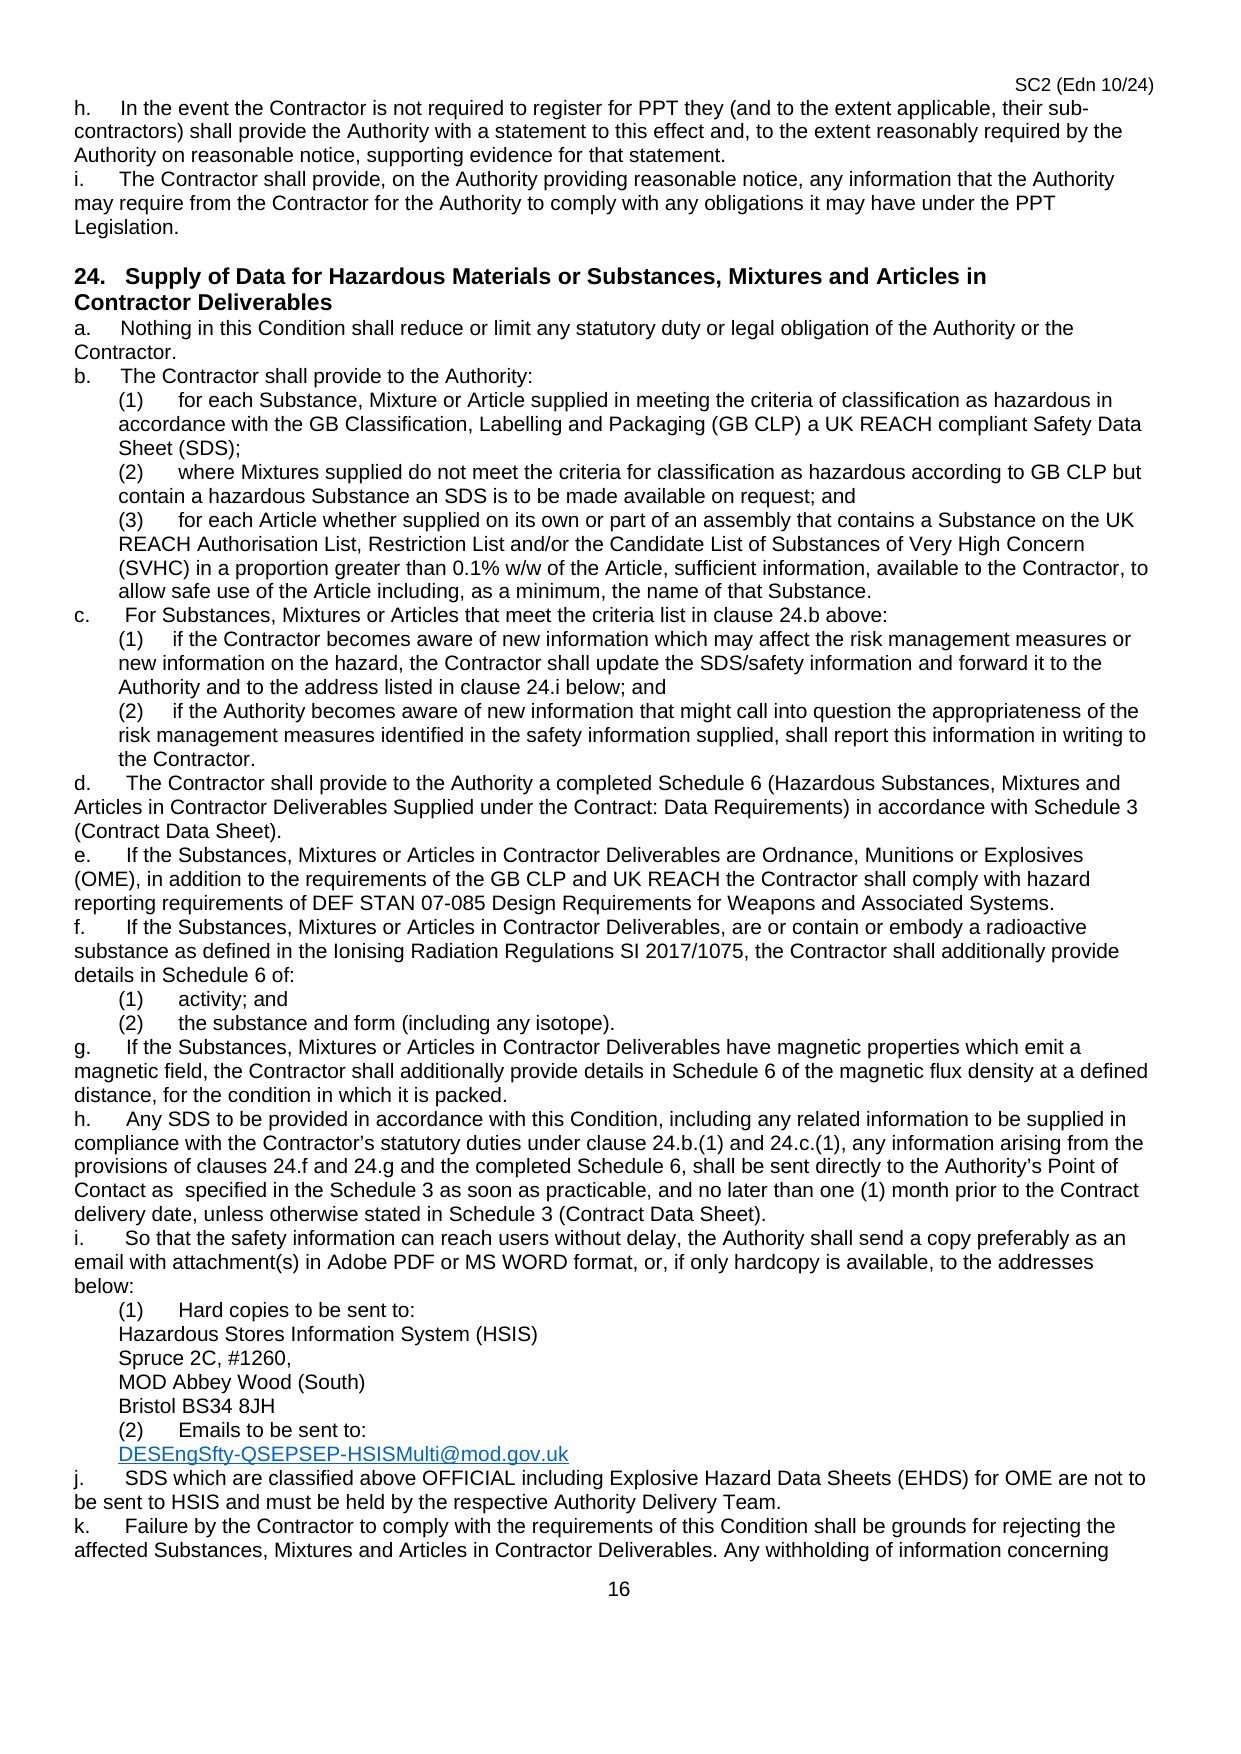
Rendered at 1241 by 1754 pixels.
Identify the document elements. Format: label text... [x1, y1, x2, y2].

text i. The Contractor shall provide, on the Authority providing reasonable notice, any information that the Authority may require from the Contractor for the Authority to comply with any obligations it may have under the PPT Legislation. [74, 167, 1154, 239]
text g. If the Substances, Mixtures or Articles in Contractor Deliverables have magnetic properties which emit a magnetic field, the Contractor shall additionally provide details in Schedule 6 of the magnetic flux density at a defined distance, for the condition in which it is packed. [74, 1034, 1154, 1106]
text h. In the event the Contractor is not required to register for PPT they (and to the extent applicable, their sub-contractors) shall provide the Authority with a statement to this effect and, to the extent reasonably required by the Authority on reasonable notice, supporting evidence for that statement. [74, 95, 1154, 167]
text d. The Contractor shall provide to the Authority a completed Schedule 6 (Hazardous Substances, Mixtures and Articles in Contractor Deliverables Supplied under the Contract: Data Requirements) in accordance with Schedule 3 (Contract Data Sheet). [74, 771, 1154, 843]
text Bristol BS34 8JH [118, 1394, 1154, 1418]
text i. So that the safety information can reach users without delay, the Authority shall send a copy preferably as an email with attachment(s) in Adobe PDF or MS WORD format, or, if only hardcopy is available, to the addresses below: [74, 1226, 1154, 1298]
text (3) for each Article whether supplied on its own or part of an assembly that contains a Substance on the UK REACH Authorisation List, Restriction List and/or the Candidate List of Substances of Very High Concern (SVHC) in a proportion greater than 0.1% w/w of the Article, sufficient information, available to the Contractor, to allow safe use of the Article including, as a minimum, the name of that Substance. [118, 507, 1154, 603]
text (1) activity; and [118, 987, 1154, 1011]
text (2) where Mixtures supplied do not meet the criteria for classification as hazardous according to GB CLP but contain a hazardous Substance an SDS is to be made available on request; and [118, 459, 1154, 507]
text e. If the Substances, Mixtures or Articles in Contractor Deliverables are Ordnance, Munitions or Explosives (OME), in addition to the requirements of the GB CLP and UK REACH the Contractor shall comply with hazard reporting requirements of DEF STAN 07-085 Design Requirements for Weapons and Associated Systems. [74, 843, 1154, 915]
text Spruce 2C, #1260, [118, 1346, 1154, 1370]
text (1) Hard copies to be sent to: [118, 1298, 1154, 1322]
text (2) Emails to be sent to: [118, 1418, 1154, 1442]
text f. If the Substances, Mixtures or Articles in Contractor Deliverables, are or contain or embody a radioactive substance as defined in the Ionising Radiation Regulations SI 2017/1075, the Contractor shall additionally provide details in Schedule 6 of: [74, 915, 1154, 987]
text h. Any SDS to be provided in accordance with this Condition, including any related information to be supplied in compliance with the Contractor’s statutory duties under clause 24.b.(1) and 24.c.(1), any information arising from the provisions of clauses 24.f and 24.g and the completed Schedule 6, shall be sent directly to the Authority’s Point of Contact as specified in the Schedule 3 as soon as practicable, and no later than one (1) month prior to the Contract delivery date, unless otherwise stated in Schedule 3 (Contract Data Sheet). [74, 1106, 1154, 1226]
text j. SDS which are classified above OFFICIAL including Explosive Hazard Data Sheets (EHDS) for OME are not to be sent to HSIS and must be held by the respective Authority Delivery Team. [74, 1466, 1154, 1514]
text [74, 1514, 1154, 1562]
text (1) if the Contractor becomes aware of new information which may affect the risk management measures or new information on the hazard, the Contractor shall update the SDS/safety information and forward it to the Authority and to the address listed in clause 24.i below; and [118, 627, 1154, 699]
text a. Nothing in this Condition shall reduce or limit any statutory duty or legal obligation of the Authority or the Contractor. [74, 316, 1154, 364]
text (1) for each Substance, Mixture or Article supplied in meeting the criteria of classification as hazardous in accordance with the GB Classification, Labelling and Packaging (GB CLP) a UK REACH compliant Safety Data Sheet (SDS); [118, 388, 1154, 459]
text (2) the substance and form (including any isotope). [118, 1011, 1154, 1034]
text b. The Contractor shall provide to the Authority: [74, 364, 1154, 388]
text MOD Abbey Wood (South) [118, 1370, 1154, 1394]
subtitle 24. Supply of Data for Hazardous Materials or Substances, Mixtures and Articles in Contractor Deliverables [36, 263, 1090, 316]
text (2) if the Authority becomes aware of new information that might call into question the appropriateness of the risk management measures identified in the safety information supplied, shall report this information in writing to the Contractor. [118, 699, 1154, 771]
text Hazardous Stores Information System (HSIS) [118, 1322, 1154, 1346]
text c. For Substances, Mixtures or Articles that meet the criteria list in clause 24.b above: [74, 603, 1154, 627]
text DESEngSfty-QSEPSEP-HSISMulti@mod.gov.uk [118, 1442, 1154, 1466]
